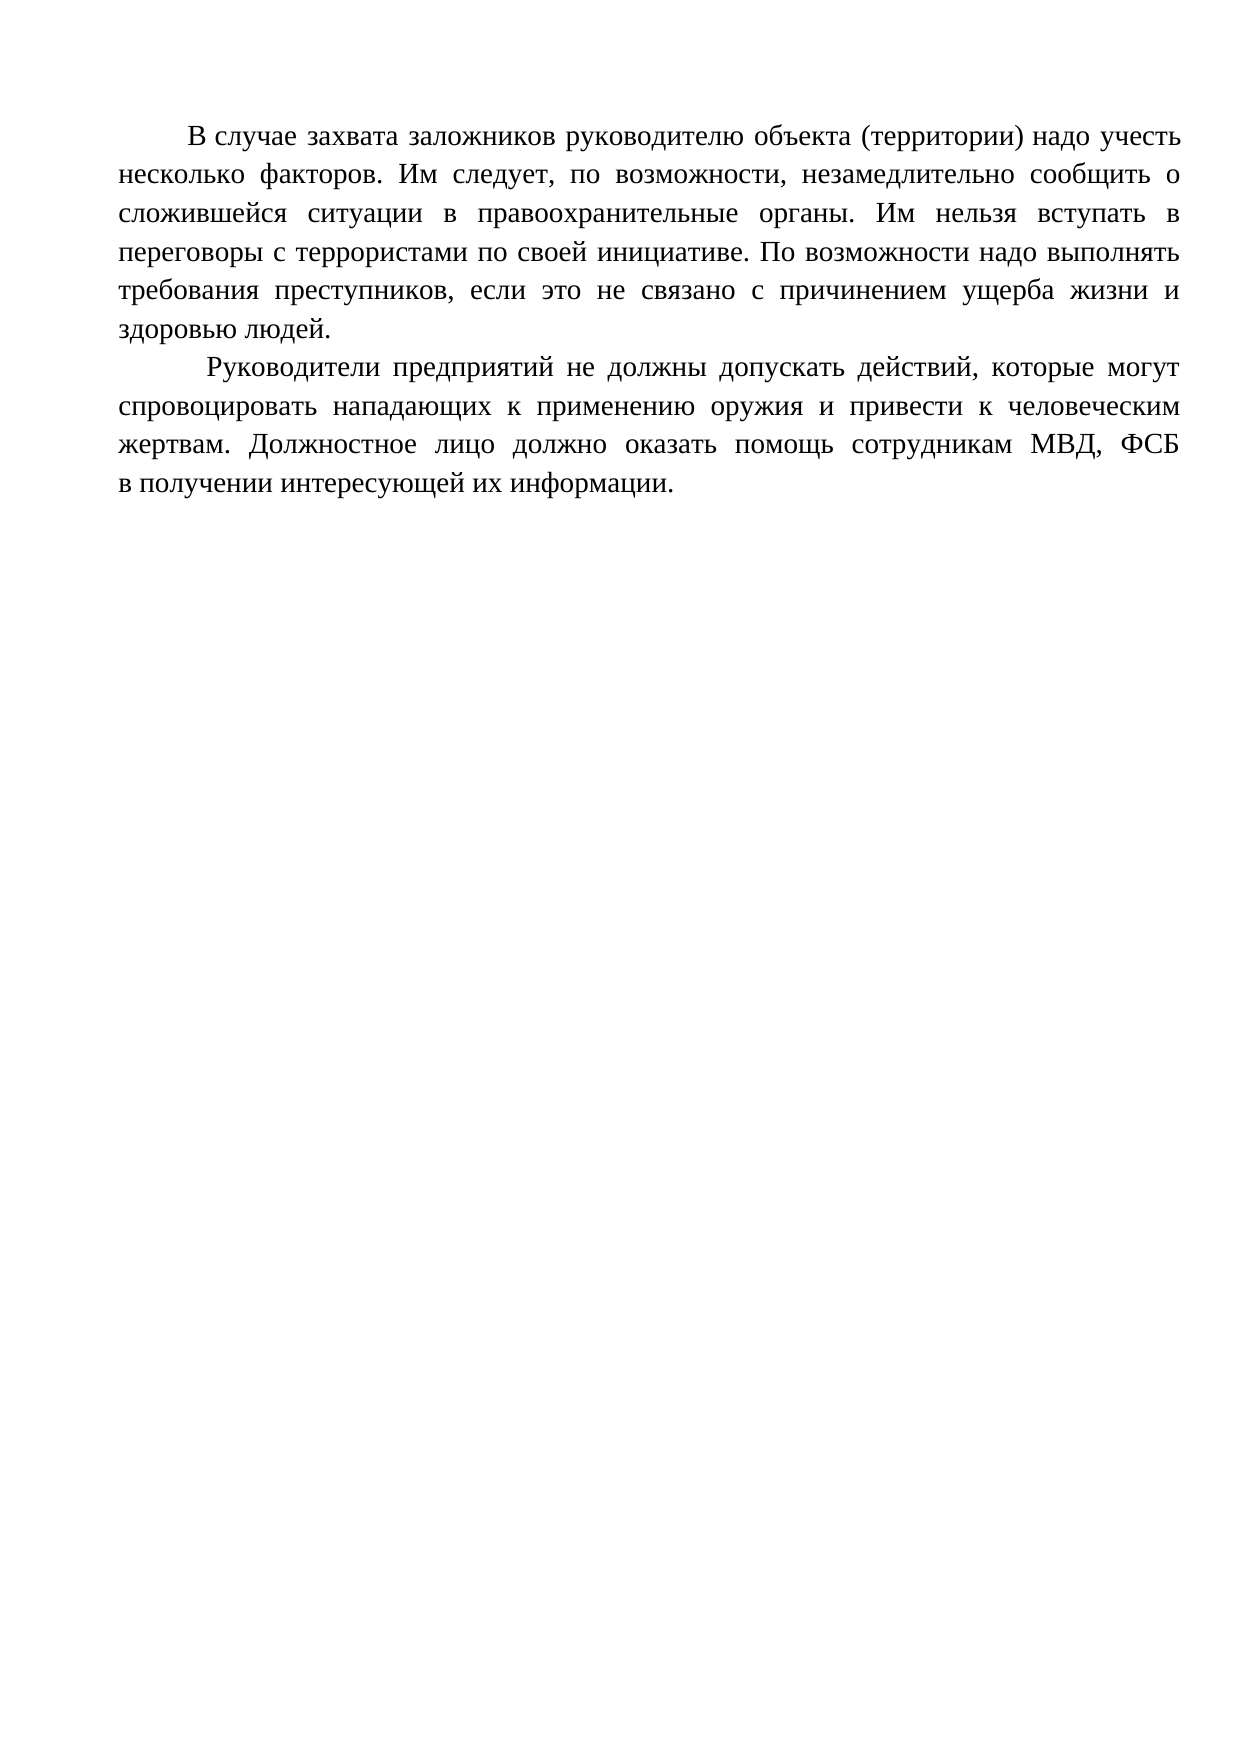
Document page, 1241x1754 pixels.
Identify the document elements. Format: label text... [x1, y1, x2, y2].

text В случае захвата заложников руководителю объекта (территории) надо учесть несколько факторов. Им следует, по возможности, незамедлительно сообщить о сложившейся ситуации в правоохранительные органы. Им нельзя вступать в переговоры с террористами по своей инициативе. По возможности надо выполнять требования преступников, если это не связано с причинением ущерба жизни и здоровью людей. [118, 118, 1181, 344]
text Руководители предприятий не должны допускать действий, которые могут спровоцировать нападающих к применению оружия и привести к человеческим жертвам. Должностное лицо должно оказать помощь сотрудникам МВД, ФСБ в получении интересующей их информации. [118, 349, 1181, 498]
